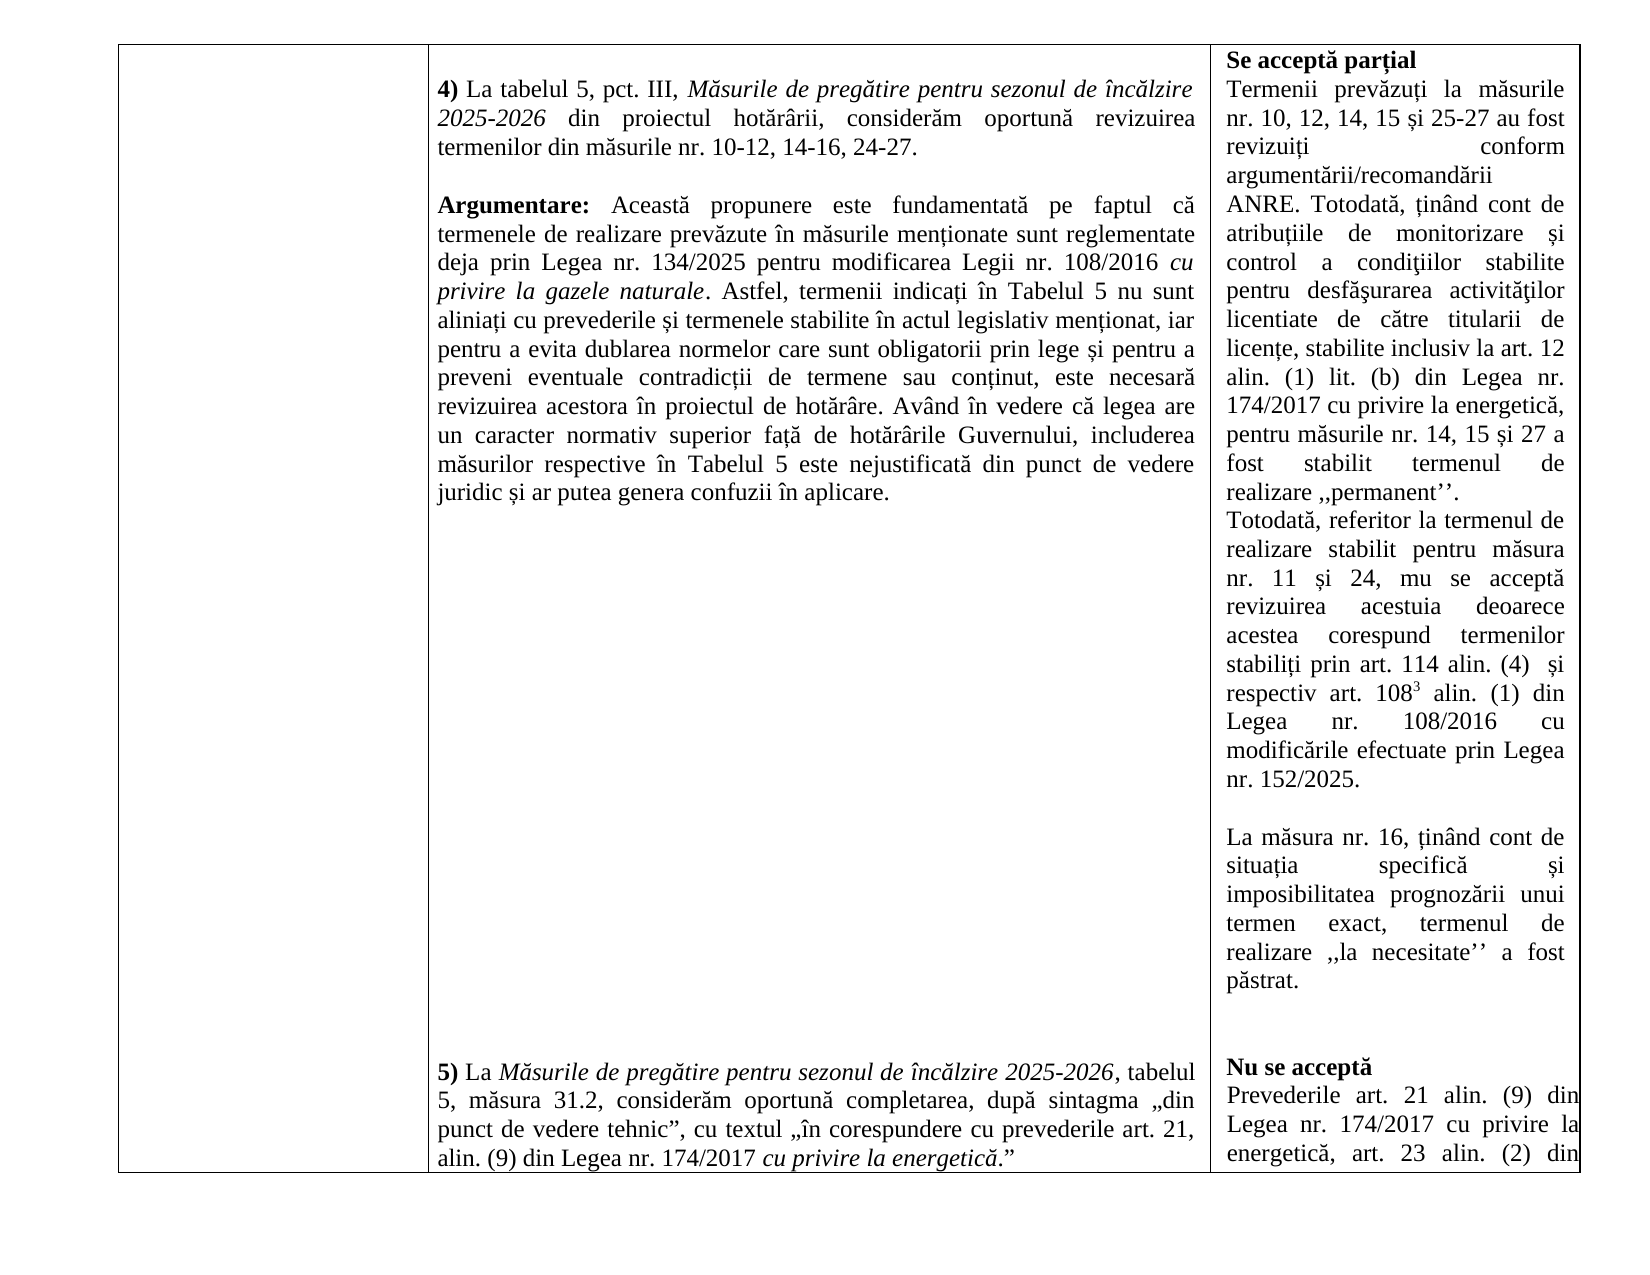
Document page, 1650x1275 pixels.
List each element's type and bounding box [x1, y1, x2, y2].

table_cell [1211, 45, 1579, 1172]
table_cell [429, 45, 1210, 1172]
table_cell [119, 45, 428, 1172]
